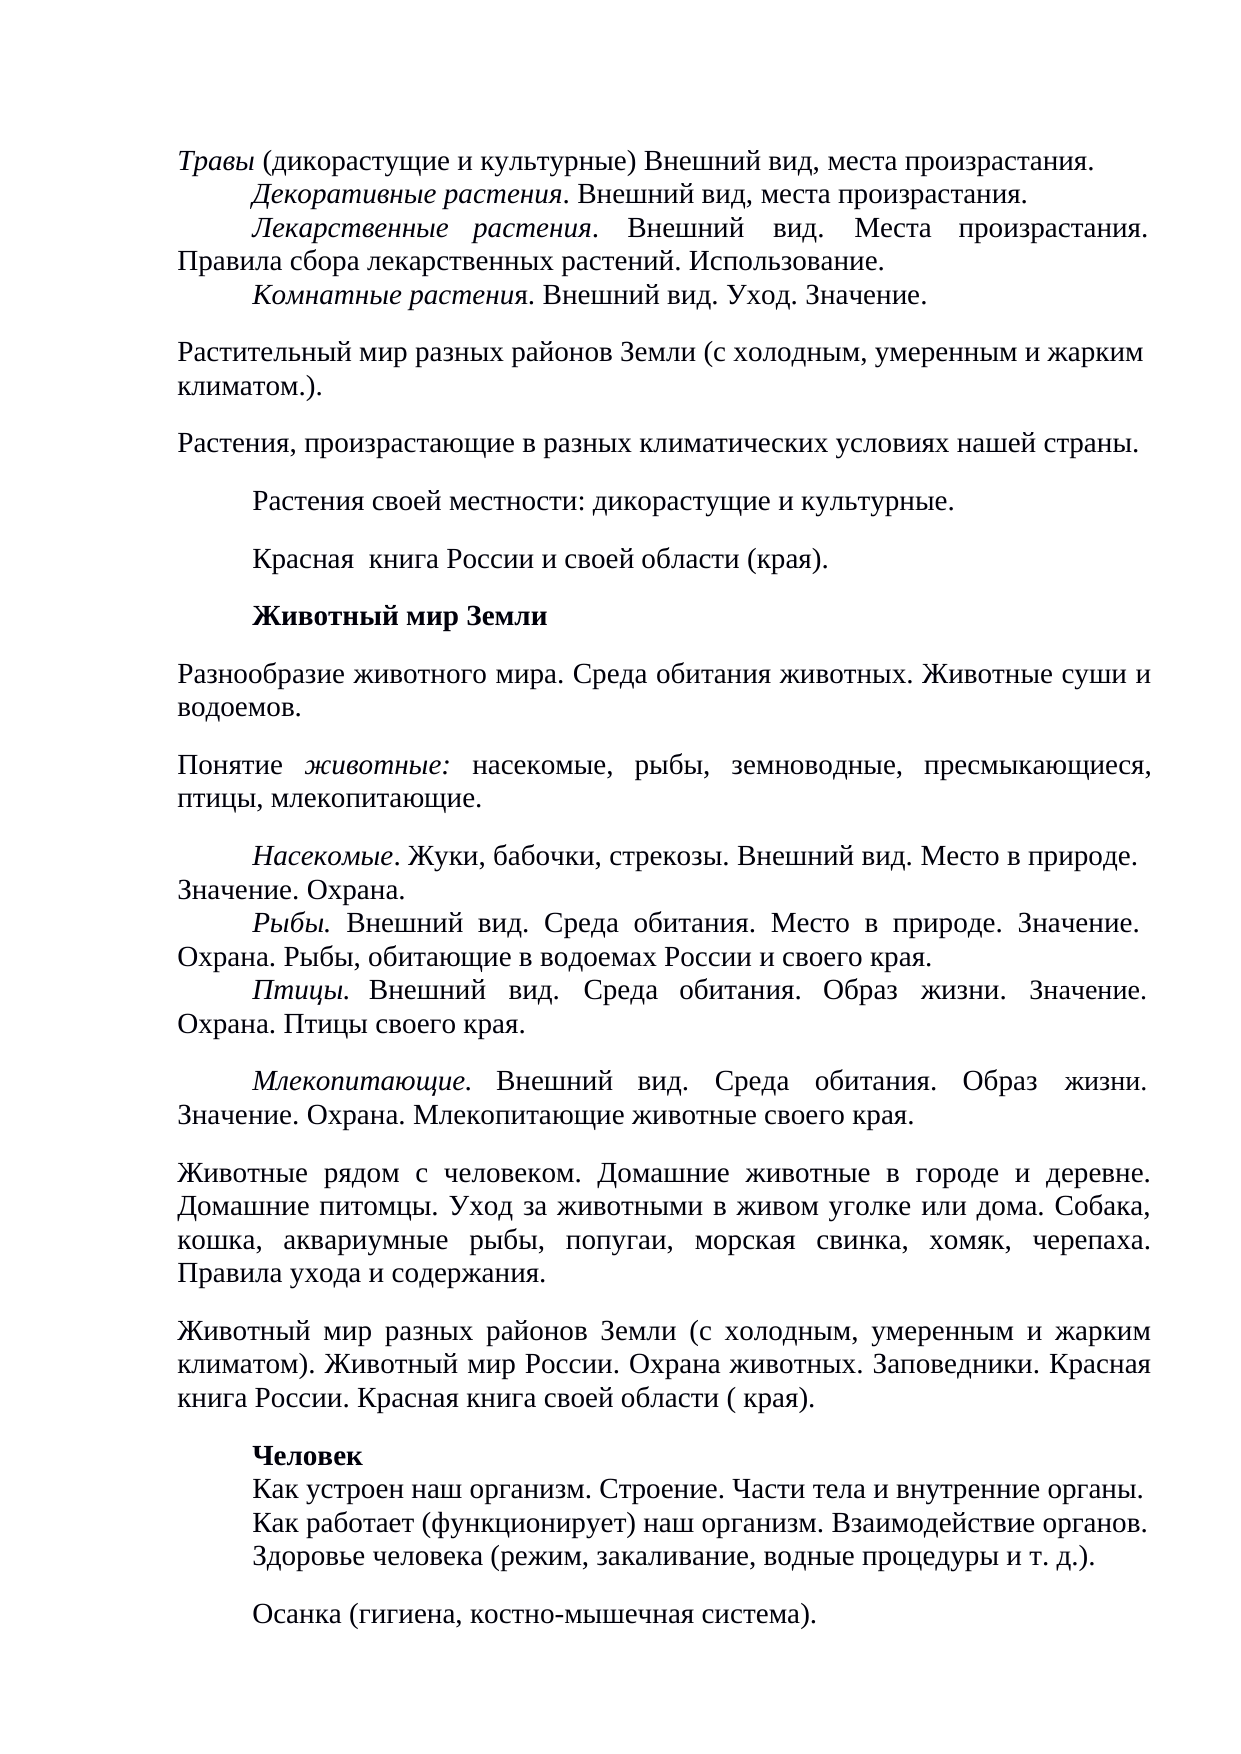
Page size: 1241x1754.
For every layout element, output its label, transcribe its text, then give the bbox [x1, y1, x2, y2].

text Птицы. Внешний вид. Среда обитания. Образ жизни. Значение. [252, 972, 1152, 1006]
text Разнообразие животного мира. Среда обитания животных. Животные суши и водоемов. [177, 656, 1152, 723]
text Значение. Охрана. Млекопитающие животные своего края. [177, 1097, 1152, 1131]
text Растения своей местности: дикорастущие и культурные. [252, 483, 1152, 517]
text Человек [252, 1438, 1152, 1471]
text Красная книга России и своей области (края). [252, 541, 1152, 574]
text Травы (дикорастущие и культурные) Внешний вид, места произрастания. [177, 143, 1152, 176]
text Растительный мир разных районов Земли (с холодным, умеренным и жарким климатом.). [177, 334, 1152, 401]
text Животные рядом с человеком. Домашние животные в городе и деревне. Домашние питомцы. Уход за животными в живом уголке или дома. Собака, кошка, аквариумные рыбы, попугаи, морская свинка, хомяк, черепаха. Правила ухода и содержания. [177, 1155, 1152, 1289]
text Охрана. Рыбы, обитающие в водоемах России и своего края. [177, 939, 1152, 972]
text Как работает (функционирует) наш организм. Взаимодействие органов. [252, 1505, 1152, 1538]
text Животный мир Земли [252, 598, 1152, 632]
text Насекомые. Жуки, бабочки, стрекозы. Внешний вид. Место в природе. [252, 838, 1152, 872]
text Осанка (гигиена, костно-мышечная система). [252, 1596, 1152, 1629]
text Млекопитающие. Внешний вид. Среда обитания. Образ жизни. [252, 1063, 1152, 1097]
text Значение. Охрана. [177, 872, 1152, 905]
text Правила сбора лекарственных растений. Использование. [177, 243, 1152, 277]
text Как устроен наш организм. Строение. Части тела и внутренние органы. [252, 1471, 1152, 1505]
text Животный мир разных районов Земли (с холодным, умеренным и жарким климатом). Животный мир России. Охрана животных. Заповедники. Красная книга России. Красная книга своей области ( края). [177, 1313, 1152, 1413]
text Лекарственные растения. Внешний вид. Места произрастания. [252, 210, 1152, 243]
text Рыбы. Внешний вид. Среда обитания. Место в природе. Значение. [252, 905, 1152, 939]
text Понятие животные: насекомые, рыбы, земноводные, пресмыкающиеся, птицы, млекопитающие. [177, 747, 1152, 814]
text Здоровье человека (режим, закаливание, водные процедуры и т. д.). [252, 1538, 1152, 1572]
text Комнатные растения. Внешний вид. Уход. Значение. [252, 277, 1152, 310]
text Охрана. Птицы своего края. [177, 1006, 1152, 1039]
text Декоративные растения. Внешний вид, места произрастания. [252, 176, 1152, 210]
text Растения, произрастающие в разных климатических условиях нашей страны. [177, 426, 1152, 459]
